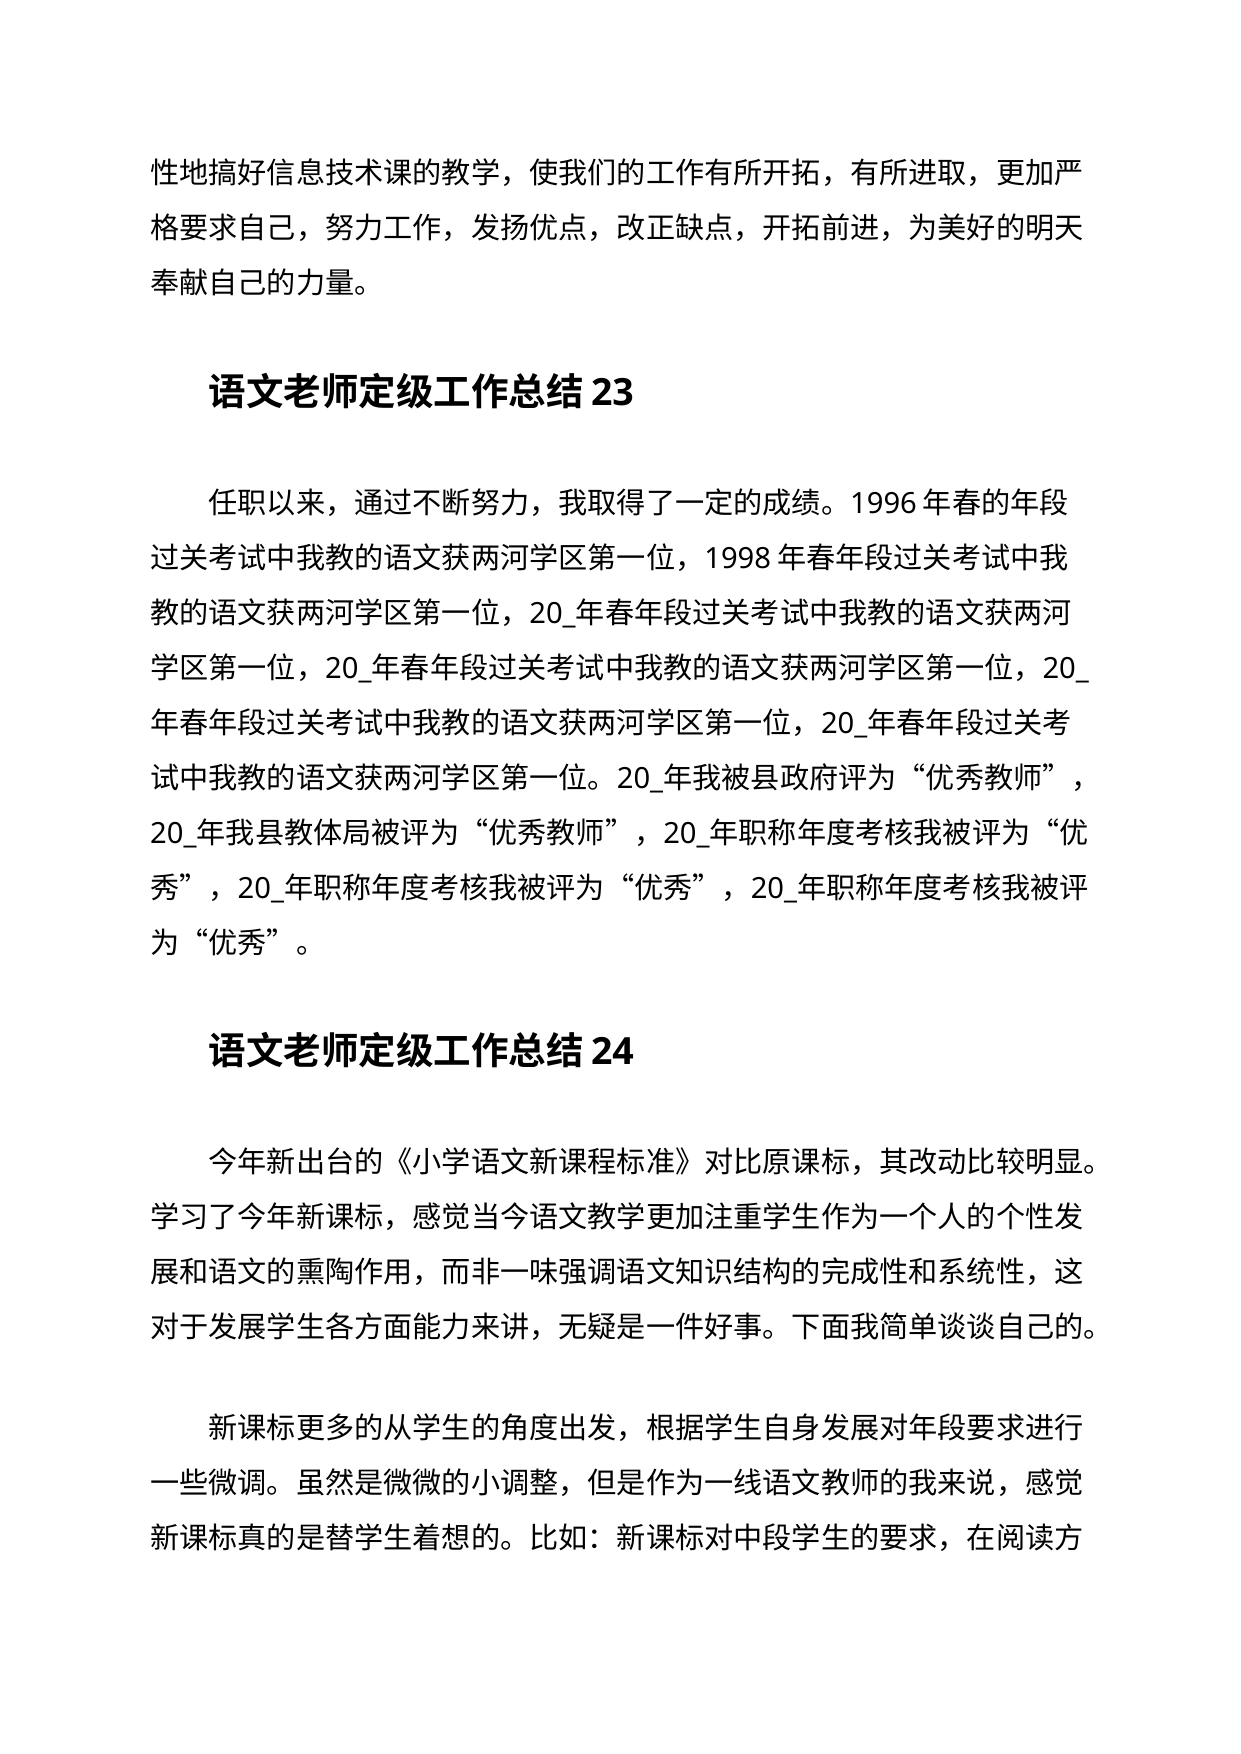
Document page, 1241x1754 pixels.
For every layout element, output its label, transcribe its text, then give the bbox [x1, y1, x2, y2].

text 任职以来，通过不断努力，我取得了一定的成绩。1996年春的年段过关考试中我教的语文获两河学区第一位，1998年春年段过关考试中我教的语文获两河学区第一位，20_年春年段过关考试中我教的语文获两河学区第一位，20_年春年段过关考试中我教的语文获两河学区第一位，20_年春年段过关考试中我教的语文获两河学区第一位，20_年春年段过关考试中我教的语文获两河学区第一位。20_年我被县政府评为“优秀教师”，20_年我县教体局被评为“优秀教师”，20_年职称年度考核我被评为“优秀”，20_年职称年度考核我被评为“优秀”，20_年职称年度考核我被评为“优秀”。 [150, 479, 1090, 961]
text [150, 150, 1090, 302]
text 今年新出台的《小学语文新课程标准》对比原课标，其改动比较明显。学习了今年新课标，感觉当今语文教学更加注重学生作为一个人的个性发展和语文的熏陶作用，而非一味强调语文知识结构的完成性和系统性，这对于发展学生各方面能力来讲，无疑是一件好事。下面我简单谈谈自己的。 [150, 1138, 1090, 1346]
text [150, 1405, 1090, 1557]
text 语文老师定级工作总结23 [150, 362, 1090, 416]
text 语文老师定级工作总结24 [150, 1021, 1090, 1075]
